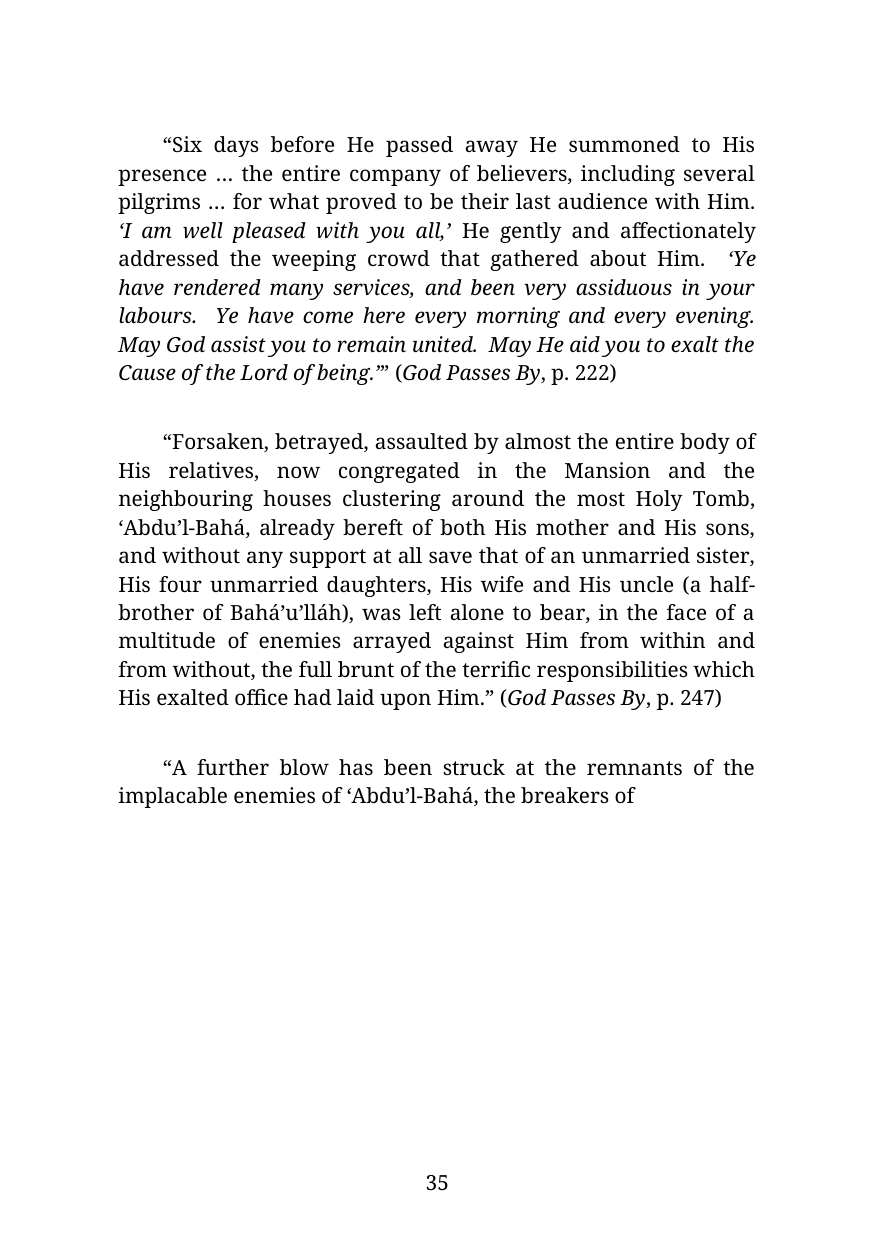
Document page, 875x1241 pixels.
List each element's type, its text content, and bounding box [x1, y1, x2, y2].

text “A further blow has been struck at the remnants of the implacable enemies of ‘Abdu’l-Bahá, the breakers of [118, 753, 756, 810]
text “Six days before He passed away He summoned to His presence … the entire company of believers, including several pilgrims … for what proved to be their last audience with Him. ‘I am well pleased with you all,’ He gently and affectionately addressed the weeping crowd that gathered about Him. ‘Ye have rendered many services, and been very assiduous in your labours. Ye have come here every morning and every evening. May God assist you to remain united. May He aid you to exalt the Cause of the Lord of being.’” (God Passes By, p. 222) [118, 131, 756, 387]
text “Forsaken, betrayed, assaulted by almost the entire body of His relatives, now congregated in the Mansion and the neighbouring houses clustering around the most Holy Tomb, ‘Abdu’l-Bahá, already bereft of both His mother and His sons, and without any support at all save that of an unmarried sister, His four unmarried daughters, His wife and His uncle (a half-brother of Bahá’u’lláh), was left alone to bear, in the face of a multitude of enemies arrayed against Him from within and from without, the full brunt of the terrific responsibilities which His exalted office had laid upon Him.” (God Passes By, p. 247) [118, 427, 756, 712]
